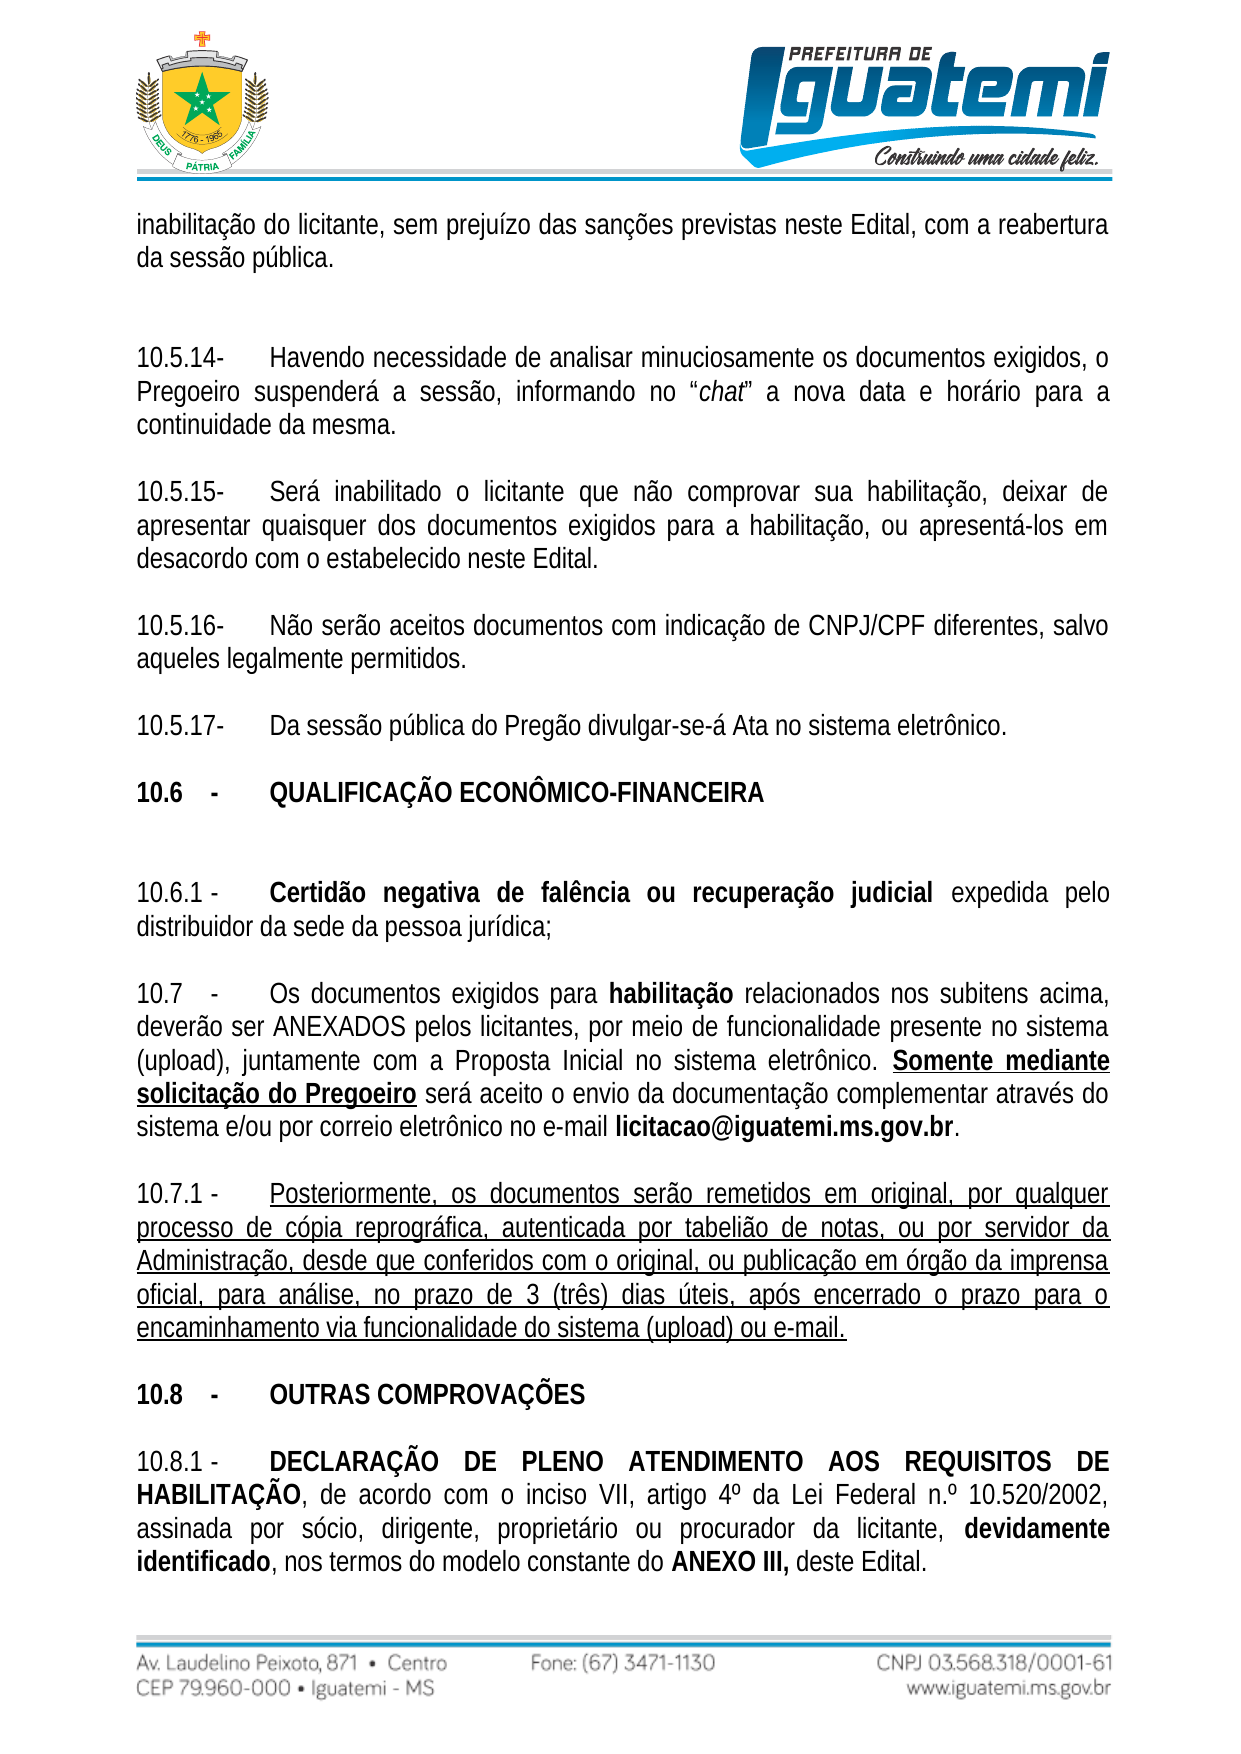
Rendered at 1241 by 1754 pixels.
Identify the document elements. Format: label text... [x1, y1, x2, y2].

text 10.5.16- Não serão aceitos documentos com indicação de CNPJ/CPF diferentes, salvo aqueles legalmente permitidos. [136, 608, 1110, 675]
text 10.6.1 - Certidão negativa de falência ou recuperação judicial expedida pelo distribuidor da sede da pessoa jurídica; [136, 876, 1110, 942]
text 10.8 - OUTRAS COMPROVAÇÕES [136, 1377, 1110, 1411]
picture [136, 1635, 1113, 1703]
text 10.8.1 - DECLARAÇÃO DE PLENO ATENDIMENTO AOS REQUISITOS DE HABILITAÇÃO, de acordo com o inciso VII, artigo 4º da Lei Federal n.º 10.520/2002, assinada por sócio, dirigente, proprietário ou procurador da licitante, devidamente identificado, nos termos do modelo constante do ANEXO III, deste Edital. [136, 1444, 1110, 1578]
text 10.5.15- Será inabilitado o licitante que não comprovar sua habilitação, deixar de apresentar quaisquer dos documentos exigidos para a habilitação, ou apresentá-los em desacordo com o estabelecido neste Edital. [136, 474, 1110, 574]
text 10.7.1 - Posteriormente, os documentos serão remetidos em original, por qualquer processo de cópia reprográfica, autenticada por tabelião de notas, ou por servidor da Administração, desde que conferidos com o original, ou publicação em órgão da imprensa oficial, para análise, no prazo de 3 (três) dias úteis, após encerrado o prazo para o encaminhamento via funcionalidade do sistema (upload) ou e-mail. [136, 1176, 1110, 1239]
text 10.7 - Os documentos exigidos para habilitação relacionados nos subitens acima, deverão ser ANEXADOS pelos licitantes, por meio de funcionalidade presente no sistema (upload), juntamente com a Proposta Inicial no sistema eletrônico. Somente mediante solicitação do Pregoeiro será aceito o envio da documentação complementar através do sistema e/ou por correio eletrônico no e-mail licitacao@iguatemi.ms.gov.br. [136, 976, 1110, 1143]
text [136, 207, 1110, 274]
text 10.7.1 - Posteriormente, os documentos serão remetidos em original, por qualquer processo de cópia reprográfica, autenticada por tabelião de notas, ou por servidor da Administração, desde que conferidos com o original, ou publicação em órgão da imprensa oficial, para análise, no prazo de 3 (três) dias úteis, após encerrado o prazo para o encaminhamento via funcionalidade do sistema (upload) ou e-mail. [136, 1307, 1110, 1344]
text 10.5.17- Da sessão pública do Pregão divulgar-se-á Ata no sistema eletrônico. [136, 708, 1110, 742]
text 10.6 - QUALIFICAÇÃO ECONÔMICO-FINANCEIRA [136, 775, 1110, 809]
text 10.7.1 - Posteriormente, os documentos serão remetidos em original, por qualquer processo de cópia reprográfica, autenticada por tabelião de notas, ou por servidor da Administração, desde que conferidos com o original, ou publicação em órgão da imprensa oficial, para análise, no prazo de 3 (três) dias úteis, após encerrado o prazo para o encaminhamento via funcionalidade do sistema (upload) ou e-mail. [136, 1273, 1110, 1306]
text 10.7.1 - Posteriormente, os documentos serão remetidos em original, por qualquer processo de cópia reprográfica, autenticada por tabelião de notas, ou por servidor da Administração, desde que conferidos com o original, ou publicação em órgão da imprensa oficial, para análise, no prazo de 3 (três) dias úteis, após encerrado o prazo para o encaminhamento via funcionalidade do sistema (upload) ou e-mail. [136, 1240, 1110, 1272]
text 10.5.14- Havendo necessidade de analisar minuciosamente os documentos exigidos, o Pregoeiro suspenderá a sessão, informando no “chat” a nova data e horário para a continuidade da mesma. [136, 341, 1110, 441]
